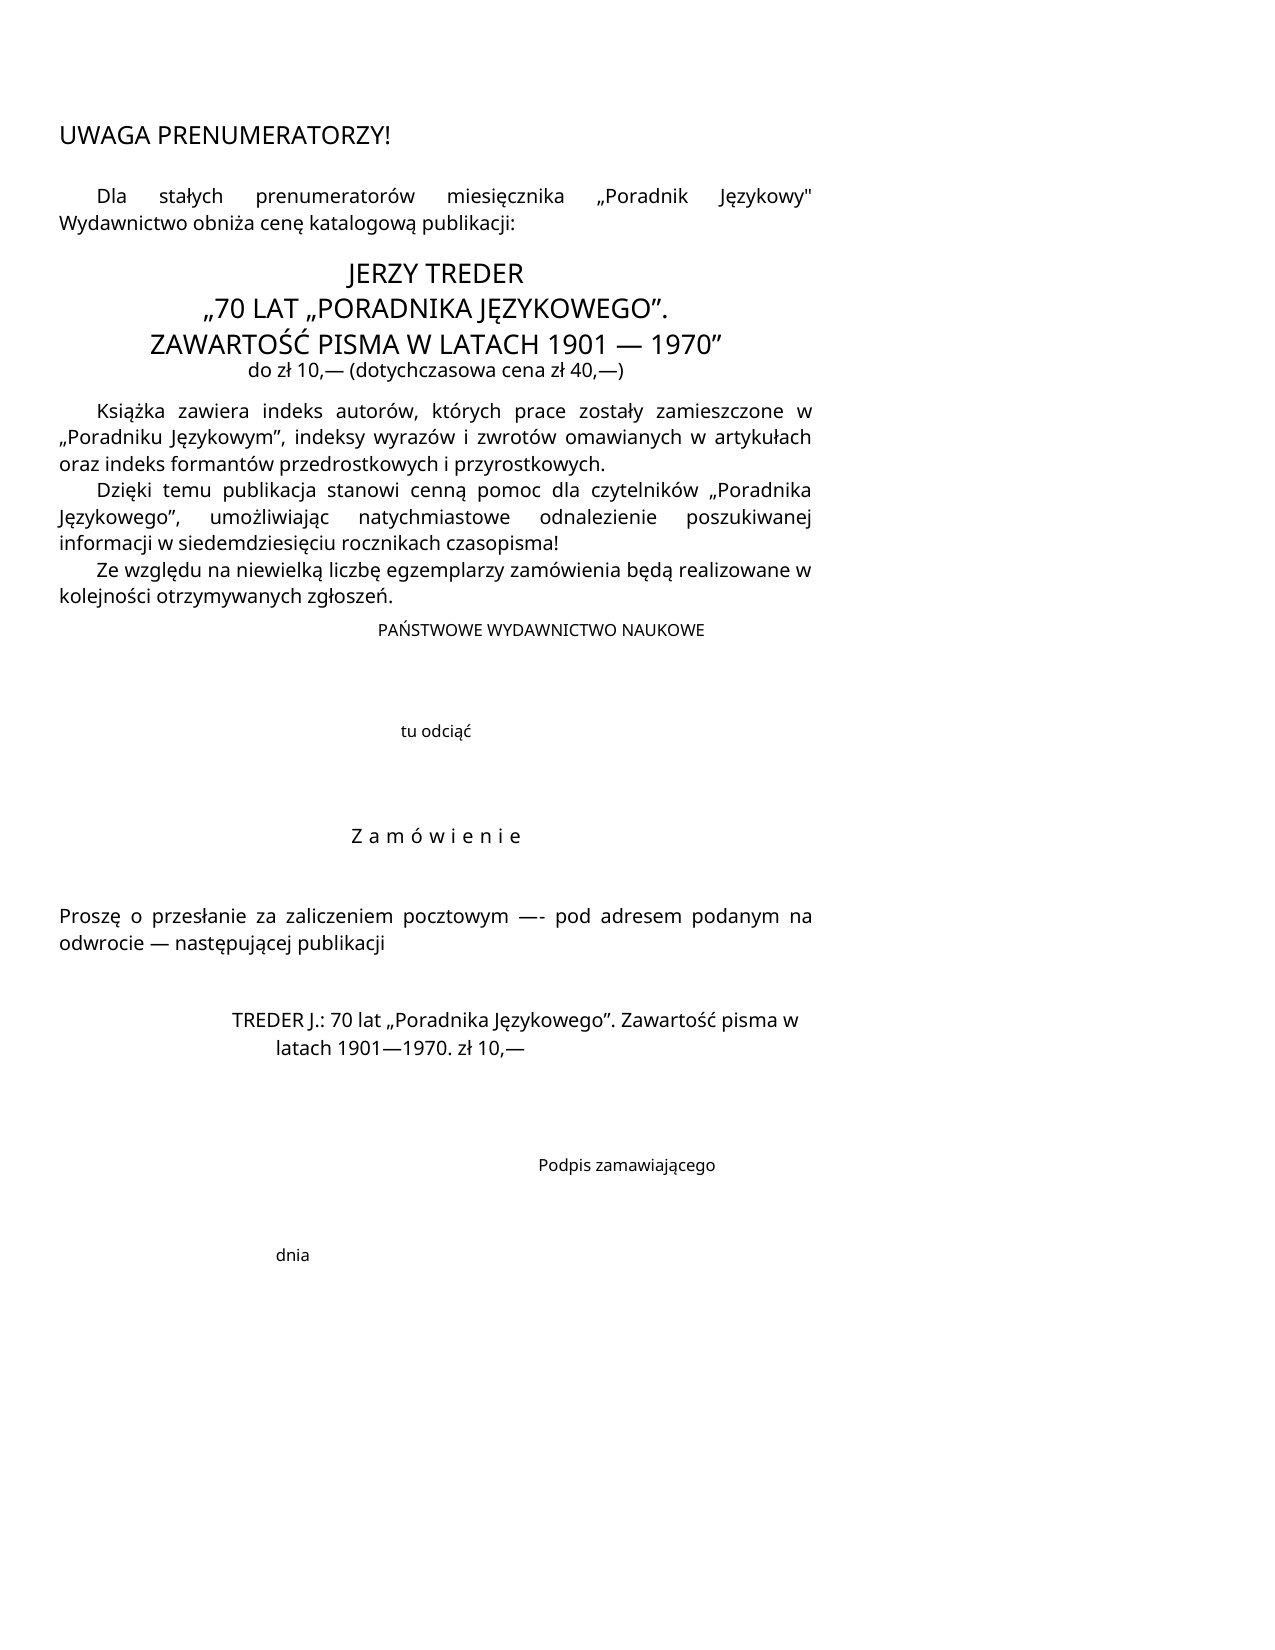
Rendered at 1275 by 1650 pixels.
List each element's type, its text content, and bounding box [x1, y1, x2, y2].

text UWAGA PRENUMERATORZY! [59, 124, 391, 149]
text Podpis zamawiającego [538, 1158, 716, 1174]
text tu odciąć [59, 724, 813, 741]
text Proszę o przesłanie za zaliczeniem pocztowym —- pod adresem podanym na odwrocie — następującej publikacji [59, 902, 813, 956]
text dnia [276, 1248, 310, 1264]
text Dla stałych prenumeratorów miesięcznika „Poradnik Językowy" Wydawnictwo obniża cenę katalogową publikacji: [59, 181, 813, 236]
text TREDER J.: 70 lat „Poradnika Językowego”. Zawartość pisma w latach 1901—1970. zł 10,— [232, 1006, 813, 1061]
text Ze względu na niewielką liczbę egzemplarzy zamówienia będą realizowane w kolejności otrzymywanych zgłoszeń. [59, 556, 813, 609]
text Zamówienie [59, 827, 813, 847]
text JERZY TREDER [59, 255, 813, 290]
text Dzięki temu publikacja stanowi cenną pomoc dla czytelników „Poradnika Językowego”, umożliwiając natychmiastowe odnalezienie poszukiwanej informacji w siedemdziesięciu rocznikach czasopisma! [59, 477, 813, 556]
text do zł 10,— (dotychczasowa cena zł 40,—) [59, 361, 813, 381]
text „70 LAT „PORADNIKA JĘZYKOWEGO”. ZAWARTOŚĆ PISMA W LATACH 1901 — 1970” [59, 290, 813, 361]
text PAŃSTWOWE WYDAWNICTWO NAUKOWE [378, 623, 813, 640]
text Książka zawiera indeks autorów, których prace zostały zamieszczone w „Poradniku Językowym”, indeksy wyrazów i zwrotów omawianych w artykułach oraz indeks formantów przedrostkowych i przyrostkowych. [59, 397, 813, 477]
